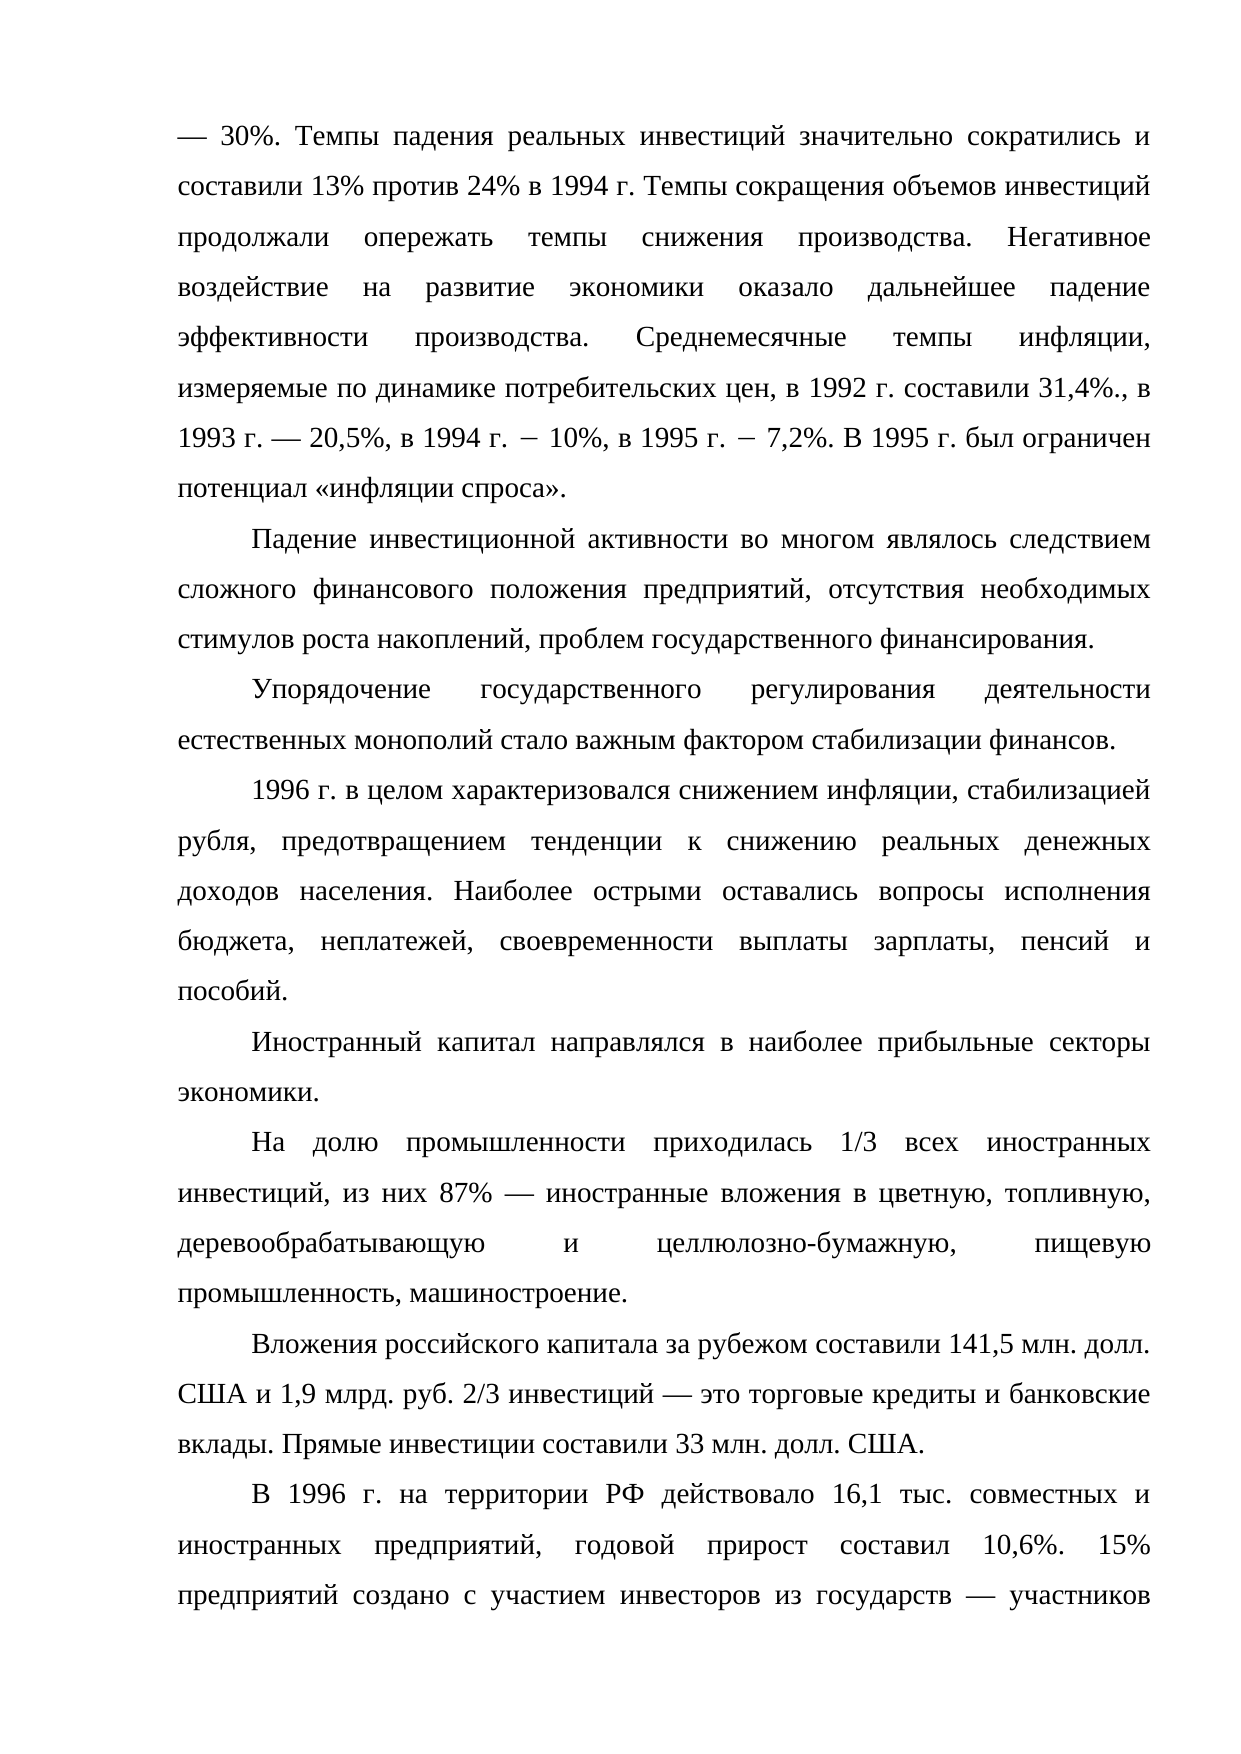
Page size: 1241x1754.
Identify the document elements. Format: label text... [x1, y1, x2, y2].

text На долю промышленности приходилась 1/3 всех иностранных инвестиций, из них 87% — иностранные вложения в цветную, топливную, деревообрабатывающую и целлюлозно-бумажную, пищевую промышленность, машиностроение. [177, 1124, 1152, 1309]
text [177, 118, 1152, 504]
text Иностранный капитал направлялся в наиболее прибыльные секторы экономики. [177, 1024, 1152, 1108]
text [177, 1477, 1152, 1611]
text Упорядочение государственного регулирования деятельности естественных монополий стало важным фактором стабилизации финансов. [177, 672, 1152, 756]
text Падение инвестиционной активности во многом являлось следствием сложного финансового положения предприятий, отсутствия необходимых стимулов роста накоплений, проблем государственного финансирования. [177, 521, 1152, 655]
text Вложения российского капитала за рубежом составили 141,5 млн. долл. США и 1,9 млрд. руб. 2/3 инвестиций — это торговые кредиты и банковские вклады. Прямые инвестиции составили 33 млн. долл. США. [177, 1326, 1152, 1460]
text 1996 г. в целом характеризовался снижением инфляции, стабилизацией рубля, предотвращением тенденции к снижению реальных денежных доходов населения. Наиболее острыми оставались вопросы исполнения бюджета, неплатежей, своевременности выплаты зарплаты, пенсий и пособий. [177, 772, 1152, 1007]
